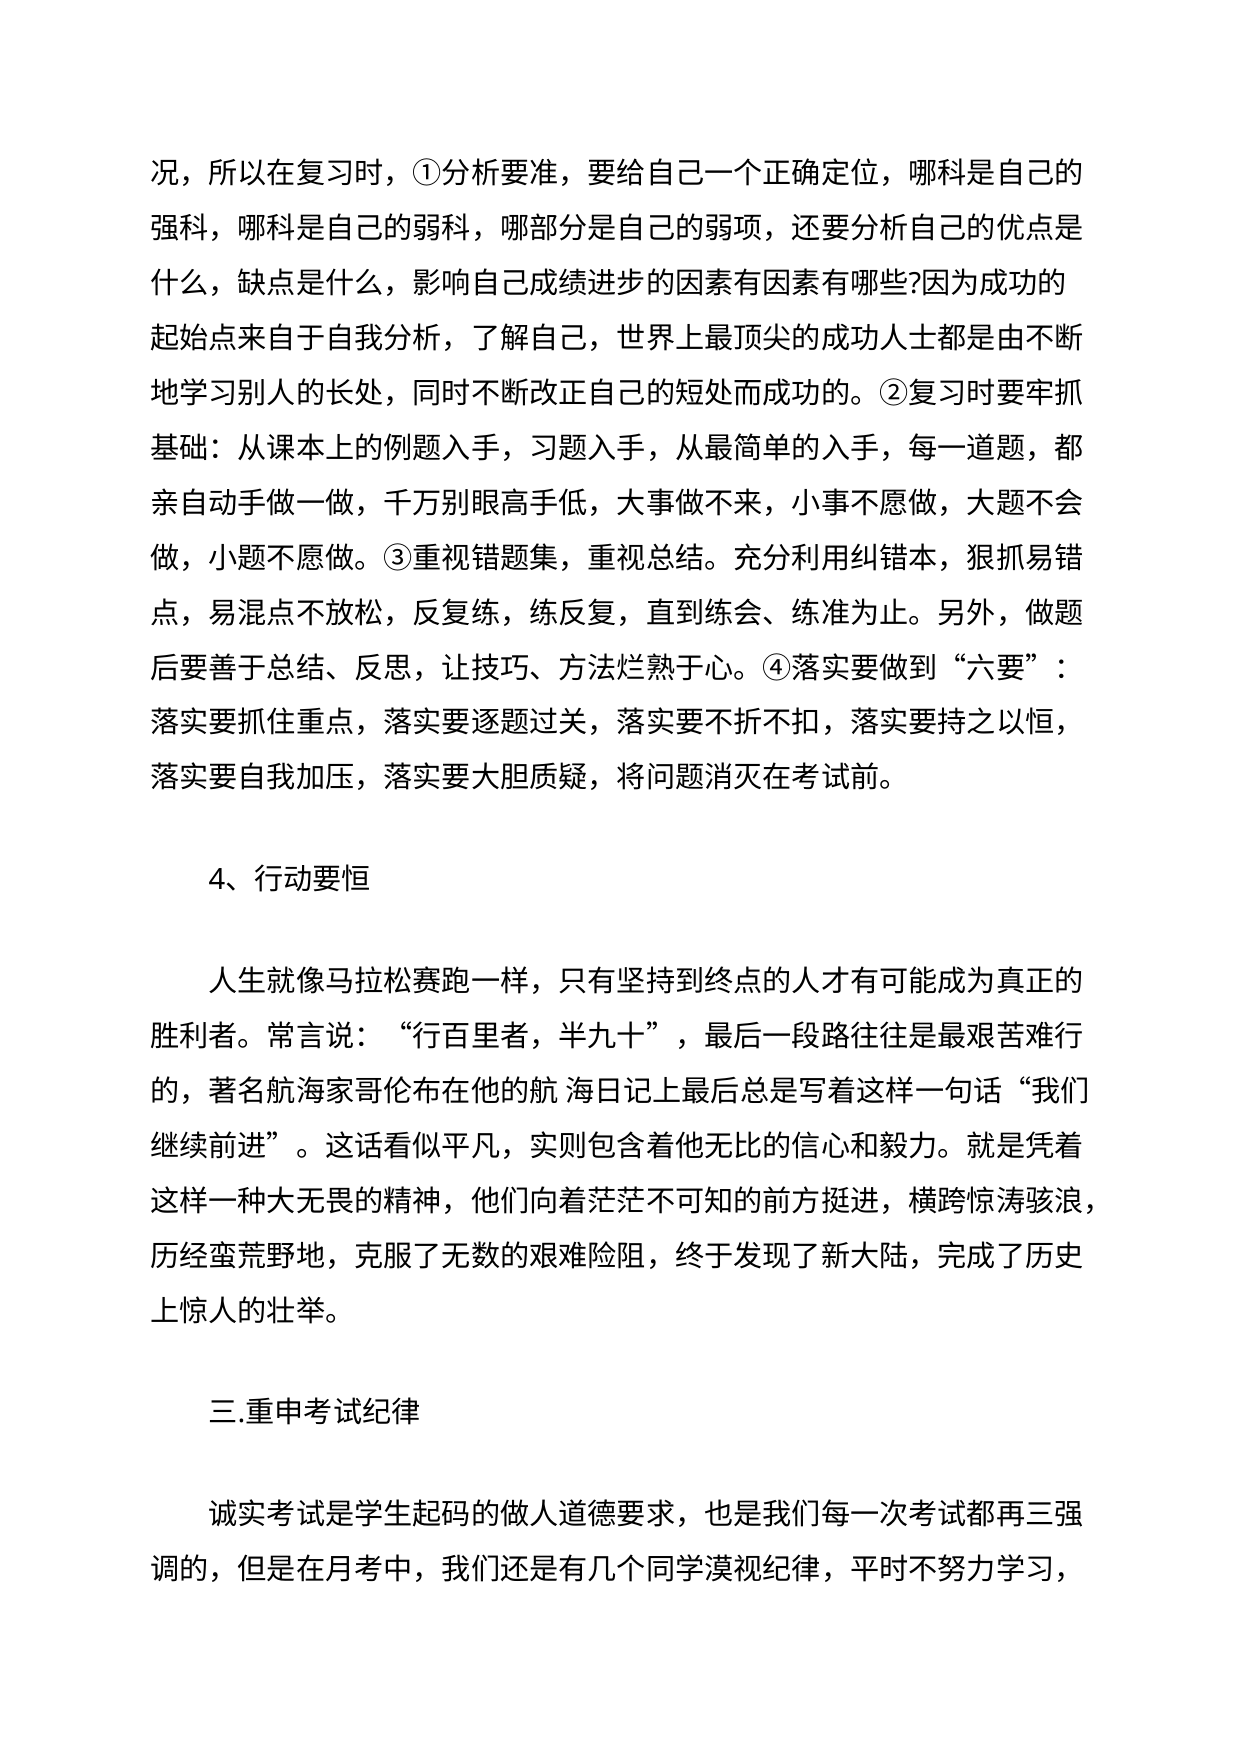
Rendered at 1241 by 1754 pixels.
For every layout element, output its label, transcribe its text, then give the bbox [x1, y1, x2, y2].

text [150, 1491, 1090, 1588]
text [150, 150, 1090, 796]
text 人生就像马拉松赛跑一样，只有坚持到终点的人才有可能成为真正的胜利者。常言说：“行百里者，半九十”，最后一段路往往是最艰苦难行的，著名航海家哥伦布在他的航 海日记上最后总是写着这样一句话“我们继续前进”。这话看似平凡，实则包含着他无比的信心和毅力。就是凭着这样一种大无畏的精神，他们向着茫茫不可知的前方挺进，横跨惊涛骇浪，历经蛮荒野地，克服了无数的艰难险阻，终于发现了新大陆，完成了历史上惊人的壮举。 [150, 958, 1090, 1329]
text 4、行动要恒 [150, 856, 1090, 898]
text 三.重申考试纪律 [150, 1389, 1090, 1431]
